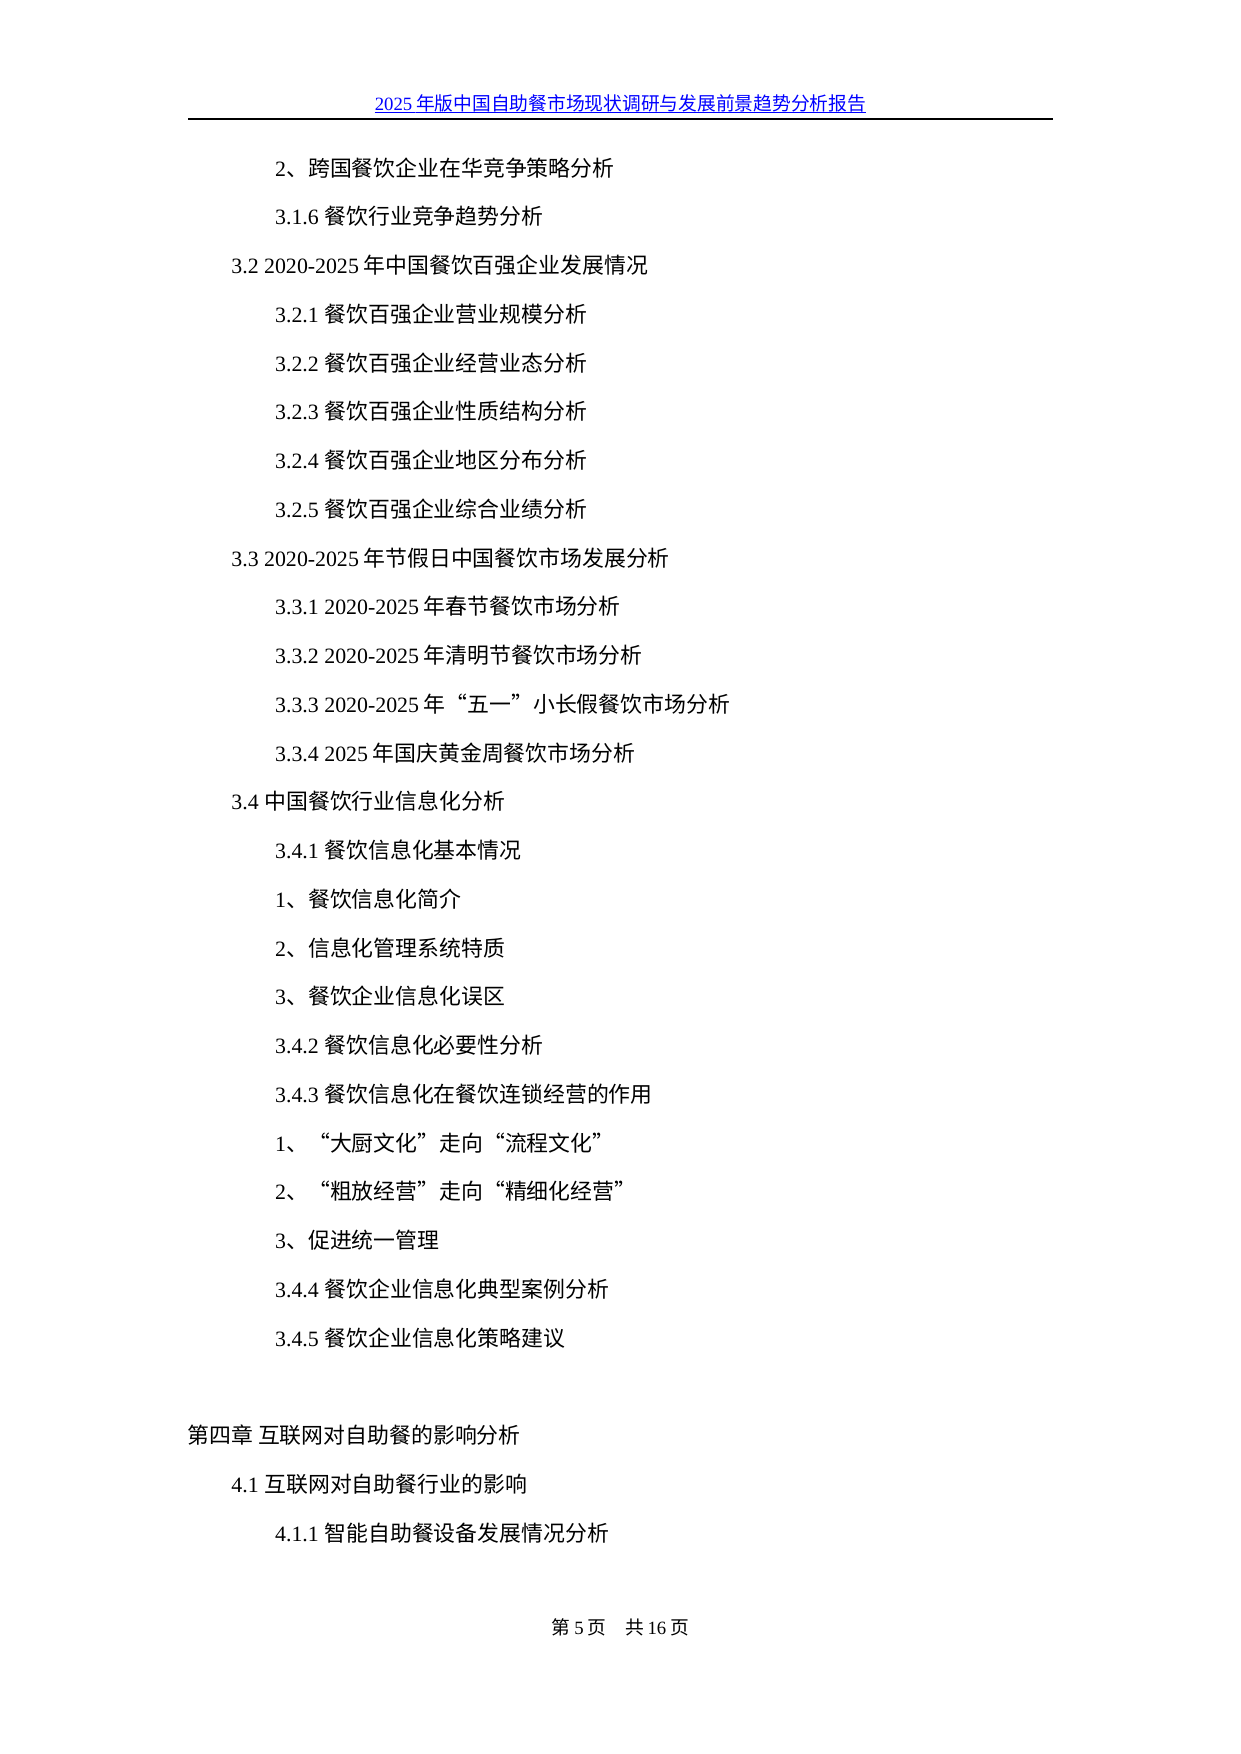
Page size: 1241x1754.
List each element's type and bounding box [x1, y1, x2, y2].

text [187, 150, 1053, 1548]
